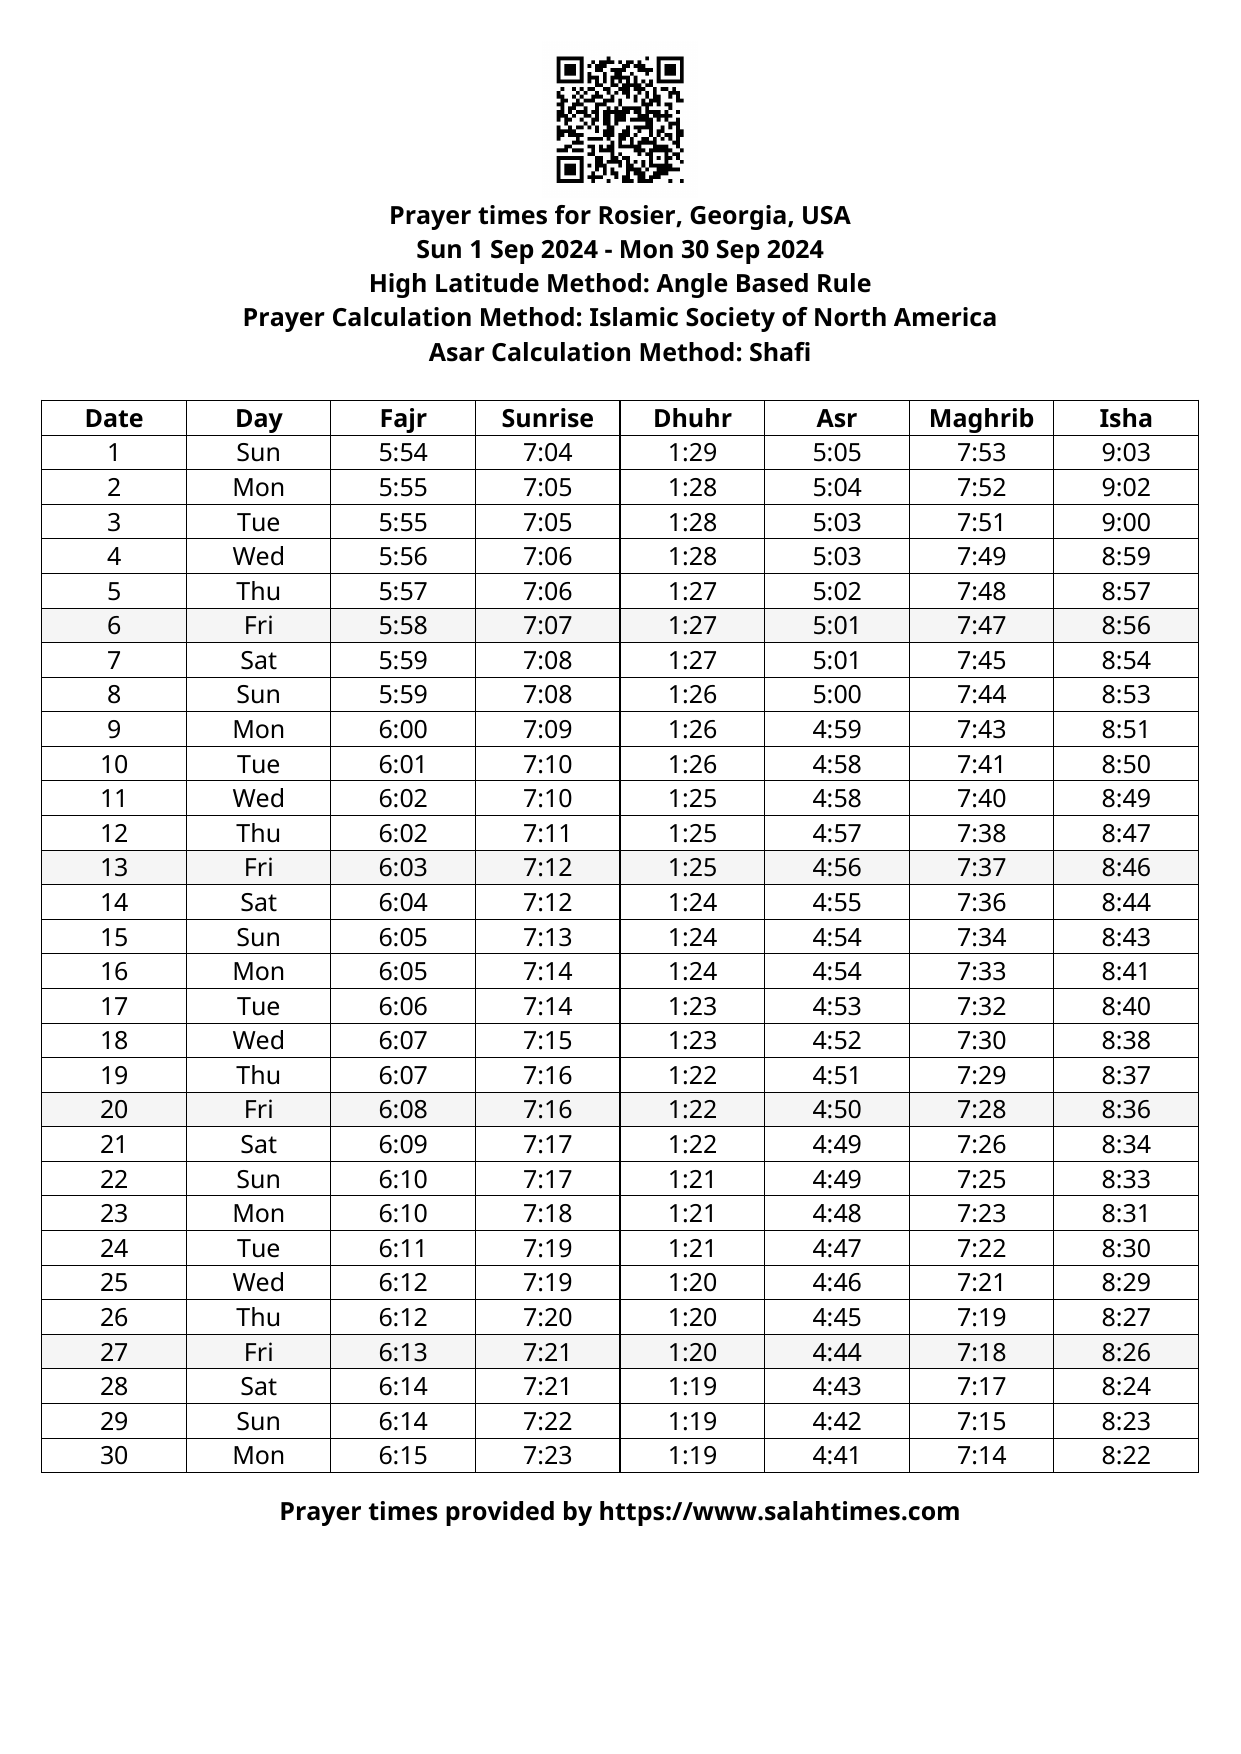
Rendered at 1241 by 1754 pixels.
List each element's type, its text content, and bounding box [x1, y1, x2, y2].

table_cell 4:43 [765, 1369, 909, 1403]
table_cell 4:45 [765, 1300, 909, 1334]
table_cell 4:51 [765, 1058, 909, 1092]
table_cell 7:14 [476, 989, 619, 1022]
table_cell 7:14 [476, 954, 619, 988]
table_cell 4:41 [765, 1439, 909, 1472]
table_cell 7:23 [476, 1439, 619, 1472]
table_cell 1:21 [621, 1196, 764, 1230]
table_cell 6:08 [331, 1093, 475, 1126]
table_cell 4 [42, 539, 186, 573]
table_cell 8:53 [1054, 678, 1198, 711]
table_cell 8:54 [1054, 643, 1198, 677]
table_cell Sun [187, 920, 330, 953]
text Prayer times for Rosier, Georgia, USA [42, 198, 1198, 232]
table_cell Mon [187, 470, 330, 504]
table_cell Mon [187, 712, 330, 746]
table_cell 1:19 [621, 1404, 764, 1437]
table_cell 4:46 [765, 1266, 909, 1299]
table_cell 7:05 [476, 470, 619, 504]
table_cell 4:49 [765, 1162, 909, 1195]
table_cell 6:02 [331, 816, 475, 849]
table_cell 8:38 [1054, 1024, 1198, 1057]
table_cell 8:30 [1054, 1231, 1198, 1264]
table_cell 8:57 [1054, 574, 1198, 607]
table_cell Sun [187, 1404, 330, 1437]
table_cell 8:36 [1054, 1093, 1198, 1126]
table_cell 6:01 [331, 747, 475, 780]
table_cell 1:25 [621, 816, 764, 849]
picture [542, 41, 699, 198]
table_cell 8:44 [1054, 885, 1198, 919]
table_cell Thu [187, 1058, 330, 1092]
table_cell 5:55 [331, 505, 475, 538]
table_cell 7:44 [910, 678, 1053, 711]
table_cell 7:10 [476, 781, 619, 815]
table_cell 5:54 [331, 436, 475, 469]
table_cell 9:02 [1054, 470, 1198, 504]
table_cell 8:40 [1054, 989, 1198, 1022]
table_cell 8:33 [1054, 1162, 1198, 1195]
table_cell 23 [42, 1196, 186, 1230]
table_cell 7:12 [476, 851, 619, 884]
table_cell 6:12 [331, 1266, 475, 1299]
table_cell 7:05 [476, 505, 619, 538]
table_cell 5:55 [331, 470, 475, 504]
table_cell 10 [42, 747, 186, 780]
table_cell 1:28 [621, 470, 764, 504]
table_cell 7:21 [476, 1335, 619, 1368]
table_cell 7:16 [476, 1058, 619, 1092]
table_cell 1:19 [621, 1369, 764, 1403]
table_cell 6:07 [331, 1058, 475, 1092]
table_cell 4:52 [765, 1024, 909, 1057]
table_cell 6:10 [331, 1196, 475, 1230]
table_cell 7:26 [910, 1127, 1053, 1161]
table_cell Fri [187, 851, 330, 884]
table_cell 1:20 [621, 1335, 764, 1368]
table_cell 7:53 [910, 436, 1053, 469]
table_cell 7:10 [476, 747, 619, 780]
table_cell 4:58 [765, 781, 909, 815]
table_cell 26 [42, 1300, 186, 1334]
table_cell 4:57 [765, 816, 909, 849]
table_cell 1 [42, 436, 186, 469]
text Prayer times provided by https://www.salahtimes.com [42, 1494, 1198, 1528]
table_cell 6:05 [331, 920, 475, 953]
table_cell 8:29 [1054, 1266, 1198, 1299]
table_cell 4:47 [765, 1231, 909, 1264]
table_cell 6:14 [331, 1369, 475, 1403]
table_cell 9:00 [1054, 505, 1198, 538]
table_cell 6:04 [331, 885, 475, 919]
table_cell Mon [187, 954, 330, 988]
table_cell Tue [187, 747, 330, 780]
table_cell 7:08 [476, 678, 619, 711]
table_cell 7:36 [910, 885, 1053, 919]
table_cell Sat [187, 1127, 330, 1161]
table_cell 29 [42, 1404, 186, 1437]
table_cell 8:24 [1054, 1369, 1198, 1403]
table_cell 7:17 [476, 1127, 619, 1161]
table_cell 7:17 [910, 1369, 1053, 1403]
table_cell 8:27 [1054, 1300, 1198, 1334]
text Sun 1 Sep 2024 - Mon 30 Sep 2024 [42, 232, 1198, 266]
table_cell 2 [42, 470, 186, 504]
table_cell 4:50 [765, 1093, 909, 1126]
table_cell 1:24 [621, 954, 764, 988]
table_cell 7:17 [476, 1162, 619, 1195]
table_cell 9 [42, 712, 186, 746]
table_cell 8:31 [1054, 1196, 1198, 1230]
table_cell 28 [42, 1369, 186, 1403]
table_cell 6 [42, 609, 186, 642]
table_cell 7:25 [910, 1162, 1053, 1195]
table_cell Mon [187, 1439, 330, 1472]
table_cell 5:02 [765, 574, 909, 607]
table_cell 8 [42, 678, 186, 711]
table_cell 7:38 [910, 816, 1053, 849]
table_cell 15 [42, 920, 186, 953]
table_cell 8:43 [1054, 920, 1198, 953]
table_cell 27 [42, 1335, 186, 1368]
table_cell 1:28 [621, 539, 764, 573]
table_cell Fri [187, 1093, 330, 1126]
table_cell 6:13 [331, 1335, 475, 1368]
table_cell 1:22 [621, 1127, 764, 1161]
table_cell 8:47 [1054, 816, 1198, 849]
table_header Date [42, 401, 186, 434]
table_cell Sun [187, 436, 330, 469]
table_cell 7:08 [476, 643, 619, 677]
table_cell 7:22 [910, 1231, 1053, 1264]
table_cell 6:15 [331, 1439, 475, 1472]
table_cell Sat [187, 885, 330, 919]
table_cell 7:52 [910, 470, 1053, 504]
table_cell 7:28 [910, 1093, 1053, 1126]
text High Latitude Method: Angle Based Rule [42, 266, 1198, 300]
table_cell 1:21 [621, 1162, 764, 1195]
table_cell 4:59 [765, 712, 909, 746]
table_cell 1:20 [621, 1266, 764, 1299]
table_cell Wed [187, 539, 330, 573]
table_cell Thu [187, 1300, 330, 1334]
table_cell 7:09 [476, 712, 619, 746]
table_cell 6:00 [331, 712, 475, 746]
table_cell 8:46 [1054, 851, 1198, 884]
table_cell 7:07 [476, 609, 619, 642]
table_cell 17 [42, 989, 186, 1022]
table_cell 1:28 [621, 505, 764, 538]
table_cell Wed [187, 1266, 330, 1299]
table_cell 4:49 [765, 1127, 909, 1161]
table_cell 1:24 [621, 920, 764, 953]
table_cell 8:23 [1054, 1404, 1198, 1437]
table_cell 1:26 [621, 712, 764, 746]
table_cell 1:24 [621, 885, 764, 919]
table_cell 16 [42, 954, 186, 988]
table_cell 24 [42, 1231, 186, 1264]
table_header Fajr [331, 401, 475, 434]
table_header Asr [765, 401, 909, 434]
table_cell 1:22 [621, 1058, 764, 1092]
table_cell 5:03 [765, 539, 909, 573]
table_cell 7:23 [910, 1196, 1053, 1230]
table_cell 7:18 [476, 1196, 619, 1230]
table_cell 7:49 [910, 539, 1053, 573]
table_cell 5:59 [331, 678, 475, 711]
table_cell 7:15 [476, 1024, 619, 1057]
table_cell Tue [187, 1231, 330, 1264]
table_cell 8:56 [1054, 609, 1198, 642]
table_cell 1:22 [621, 1093, 764, 1126]
table_header Sunrise [476, 401, 619, 434]
table_cell Sun [187, 678, 330, 711]
table_cell 1:26 [621, 747, 764, 780]
table_cell 5:56 [331, 539, 475, 573]
table_cell Thu [187, 574, 330, 607]
table_cell 5:57 [331, 574, 475, 607]
text Prayer Calculation Method: Islamic Society of North America [42, 300, 1198, 334]
table_header Isha [1054, 401, 1198, 434]
table_cell 1:19 [621, 1439, 764, 1472]
table_cell 7:48 [910, 574, 1053, 607]
table_cell Fri [187, 609, 330, 642]
table_cell 6:03 [331, 851, 475, 884]
table_cell 1:25 [621, 851, 764, 884]
table_cell 4:48 [765, 1196, 909, 1230]
table_cell 5 [42, 574, 186, 607]
table_cell 7:33 [910, 954, 1053, 988]
table_cell 7:18 [910, 1335, 1053, 1368]
table_cell 4:56 [765, 851, 909, 884]
table_cell 7:20 [476, 1300, 619, 1334]
table_cell 5:04 [765, 470, 909, 504]
table_cell 12 [42, 816, 186, 849]
table_cell 8:49 [1054, 781, 1198, 815]
table_cell Wed [187, 781, 330, 815]
table_cell 8:51 [1054, 712, 1198, 746]
table_cell 1:23 [621, 1024, 764, 1057]
table_cell 7:12 [476, 885, 619, 919]
table_cell 1:21 [621, 1231, 764, 1264]
table_cell 6:05 [331, 954, 475, 988]
table_cell 4:42 [765, 1404, 909, 1437]
table_cell 7:06 [476, 574, 619, 607]
table_cell 7:06 [476, 539, 619, 573]
table_cell 8:50 [1054, 747, 1198, 780]
table_cell 21 [42, 1127, 186, 1161]
table_cell 1:25 [621, 781, 764, 815]
table_cell 7:22 [476, 1404, 619, 1437]
table_cell 5:00 [765, 678, 909, 711]
table_cell 9:03 [1054, 436, 1198, 469]
table_cell 6:07 [331, 1024, 475, 1057]
table_cell 6:06 [331, 989, 475, 1022]
table_cell 7:32 [910, 989, 1053, 1022]
table_cell 7:45 [910, 643, 1053, 677]
table_cell 7:43 [910, 712, 1053, 746]
table_cell 6:09 [331, 1127, 475, 1161]
table_cell 6:10 [331, 1162, 475, 1195]
table_cell 4:54 [765, 920, 909, 953]
table_cell 1:27 [621, 643, 764, 677]
table_cell 7:11 [476, 816, 619, 849]
table_cell 7:34 [910, 920, 1053, 953]
table_cell 7:15 [910, 1404, 1053, 1437]
table_cell 4:53 [765, 989, 909, 1022]
table_header Maghrib [910, 401, 1053, 434]
table_cell Thu [187, 816, 330, 849]
table_cell 20 [42, 1093, 186, 1126]
table_cell 8:41 [1054, 954, 1198, 988]
table_cell 7:30 [910, 1024, 1053, 1057]
table_cell 5:59 [331, 643, 475, 677]
table_cell 11 [42, 781, 186, 815]
table_cell 13 [42, 851, 186, 884]
table_cell 6:14 [331, 1404, 475, 1437]
table_cell 7:41 [910, 747, 1053, 780]
table_cell Mon [187, 1196, 330, 1230]
table_cell 1:27 [621, 574, 764, 607]
table_cell Sat [187, 1369, 330, 1403]
table_cell Tue [187, 505, 330, 538]
table_cell Sat [187, 643, 330, 677]
table_cell Tue [187, 989, 330, 1022]
table_cell 1:20 [621, 1300, 764, 1334]
table_cell 14 [42, 885, 186, 919]
table_cell Fri [187, 1335, 330, 1368]
table_cell 7:21 [910, 1266, 1053, 1299]
table_cell 7 [42, 643, 186, 677]
table_cell 22 [42, 1162, 186, 1195]
table_cell 1:27 [621, 609, 764, 642]
table_cell 4:54 [765, 954, 909, 988]
table_cell 25 [42, 1266, 186, 1299]
table_cell 1:29 [621, 436, 764, 469]
table_cell 4:44 [765, 1335, 909, 1368]
table_cell 7:13 [476, 920, 619, 953]
table_cell 7:37 [910, 851, 1053, 884]
table_cell 7:16 [476, 1093, 619, 1126]
table_cell 5:58 [331, 609, 475, 642]
table_cell 8:22 [1054, 1439, 1198, 1472]
table_cell 8:34 [1054, 1127, 1198, 1161]
table_cell 7:14 [910, 1439, 1053, 1472]
table_cell 5:01 [765, 609, 909, 642]
table_cell 7:19 [476, 1231, 619, 1264]
table_cell 4:58 [765, 747, 909, 780]
table_cell 5:01 [765, 643, 909, 677]
table_cell 6:12 [331, 1300, 475, 1334]
table_cell 5:05 [765, 436, 909, 469]
table_cell Wed [187, 1024, 330, 1057]
table_cell 7:29 [910, 1058, 1053, 1092]
table_cell 8:26 [1054, 1335, 1198, 1368]
table_cell 7:51 [910, 505, 1053, 538]
table_cell Sun [187, 1162, 330, 1195]
table_cell 19 [42, 1058, 186, 1092]
table_header Dhuhr [621, 401, 764, 434]
table_cell 4:55 [765, 885, 909, 919]
table_cell 7:21 [476, 1369, 619, 1403]
table_cell 7:04 [476, 436, 619, 469]
table_cell 18 [42, 1024, 186, 1057]
table_cell 7:47 [910, 609, 1053, 642]
table_cell 8:37 [1054, 1058, 1198, 1092]
table_header Day [187, 401, 330, 434]
text Asar Calculation Method: Shafi [42, 334, 1198, 368]
table_cell 30 [42, 1439, 186, 1472]
table_cell 6:02 [331, 781, 475, 815]
table_cell 1:23 [621, 989, 764, 1022]
table_cell 3 [42, 505, 186, 538]
table_cell 7:40 [910, 781, 1053, 815]
table_cell 1:26 [621, 678, 764, 711]
table_cell 6:11 [331, 1231, 475, 1264]
table_cell 7:19 [476, 1266, 619, 1299]
table_cell 5:03 [765, 505, 909, 538]
table_cell 7:19 [910, 1300, 1053, 1334]
table_cell 8:59 [1054, 539, 1198, 573]
